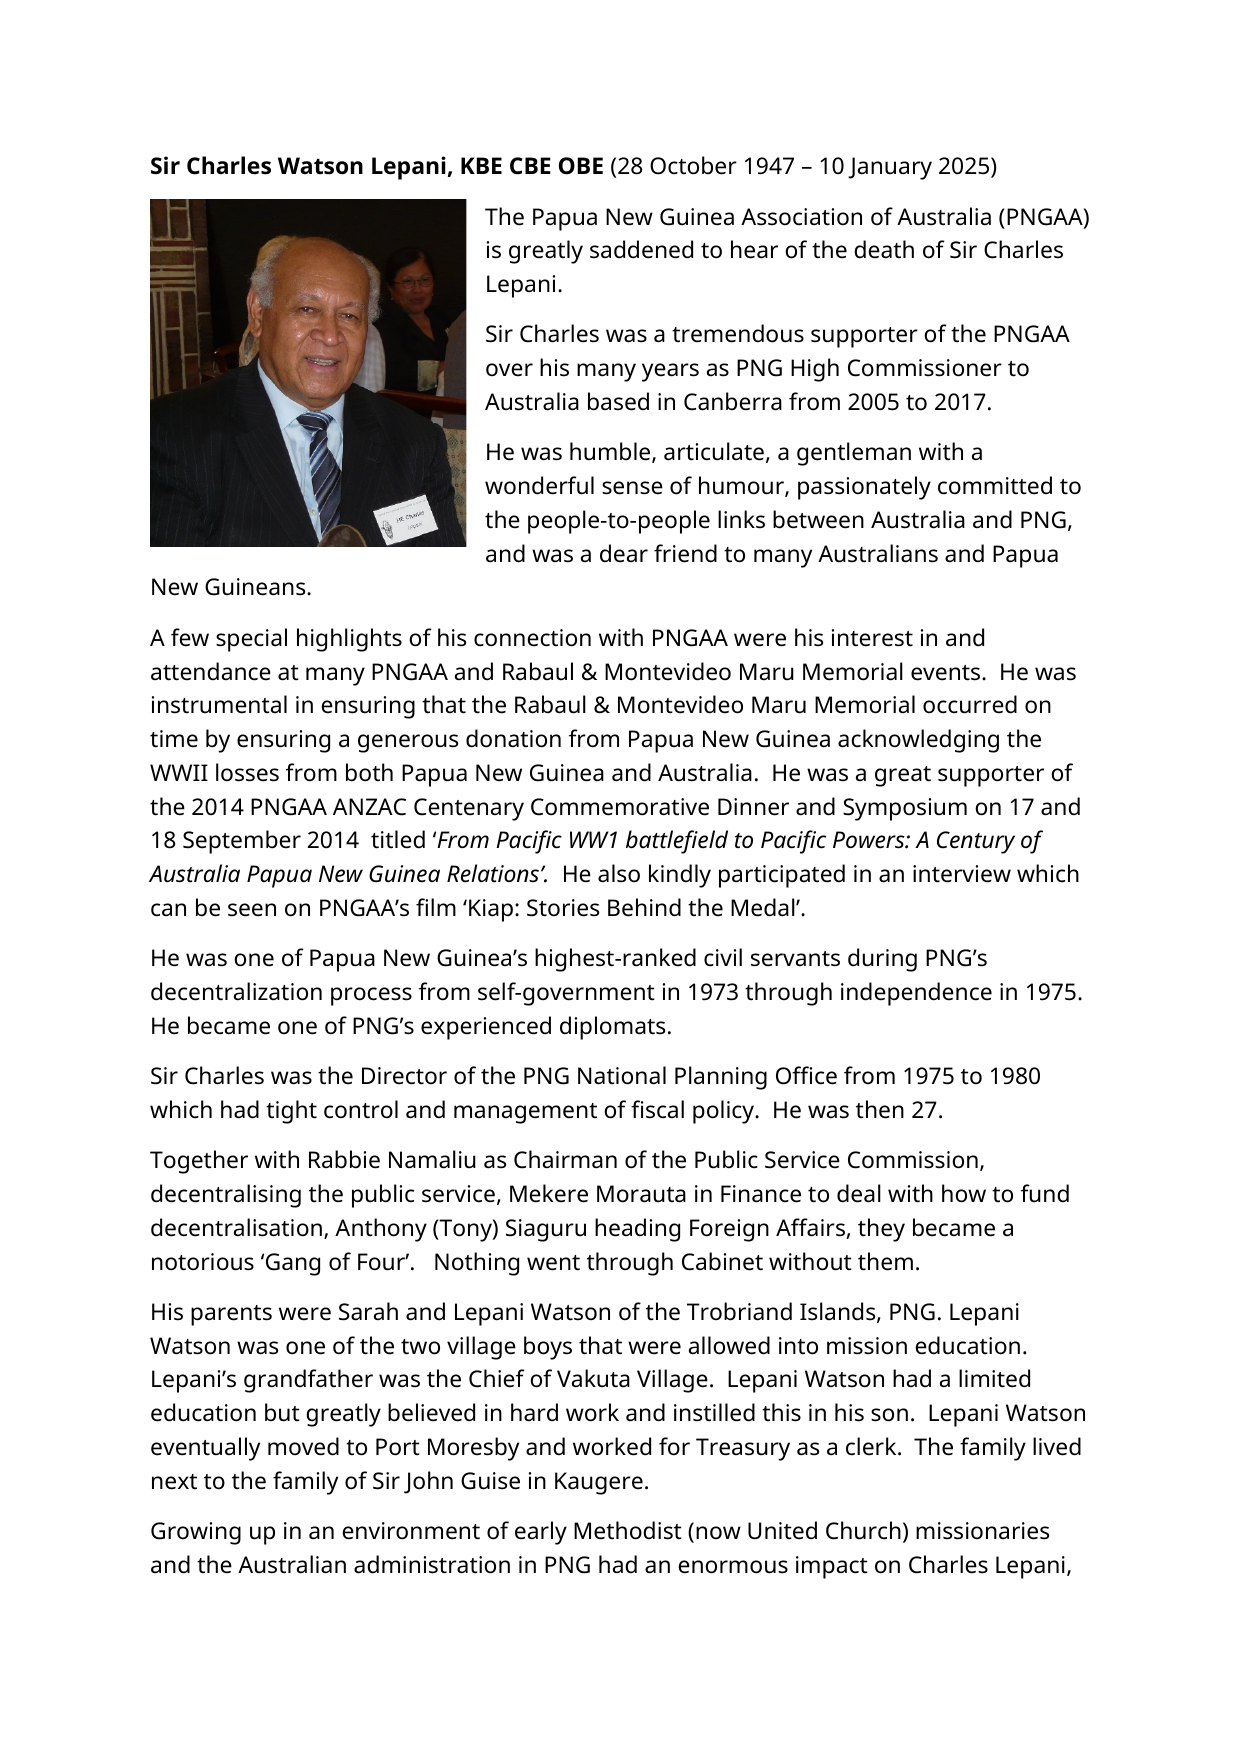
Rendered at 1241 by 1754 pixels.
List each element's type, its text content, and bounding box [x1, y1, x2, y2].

text He was one of Papua New Guinea’s highest-ranked civil servants during PNG’s decentralization process from self-government in 1973 through independence in 1975. He became one of PNG’s experienced diplomats. [150, 942, 1090, 1041]
text His parents were Sarah and Lepani Watson of the Trobriand Islands, PNG. Lepani Watson was one of the two village boys that were allowed into mission education. Lepani’s grandfather was the Chief of Vakuta Village. Lepani Watson had a limited education but greatly believed in hard work and instilled this in his son. Lepani Watson eventually moved to Port Moresby and worked for Treasury as a clerk. The family lived next to the family of Sir John Guise in Kaugere. [150, 1296, 1090, 1496]
text Sir Charles was a tremendous supporter of the PNGAA over his many years as PNG High Commissioner to Australia based in Canberra from 2005 to 2017. [467, 318, 1090, 417]
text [150, 1515, 1090, 1580]
text He was humble, articulate, a gentleman with a wonderful sense of humour, passionately committed to the people-to-people links between Australia and PNG, and was a dear friend to many Australians and Papua New Guineans. [150, 436, 1090, 602]
picture [150, 199, 467, 547]
text The Papua New Guinea Association of Australia (PNGAA) is greatly saddened to hear of the death of Sir Charles Lepani. [467, 200, 1090, 299]
text Together with Rabbie Namaliu as Chairman of the Public Service Commission, decentralising the public service, Mekere Morauta in Finance to deal with how to fund decentralisation, Anthony (Tony) Siaguru heading Foreign Affairs, they became a notorious ‘Gang of Four’. Nothing went through Cabinet without them. [150, 1144, 1090, 1277]
text Sir Charles Watson Lepani, KBE CBE OBE (28 October 1947 – 10 January 2025) [150, 150, 1090, 181]
text A few special highlights of his connection with PNGAA were his interest in and attendance at many PNGAA and Rabaul & Montevideo Maru Memorial events. He was instrumental in ensuring that the Rabaul & Montevideo Maru Memorial occurred on time by ensuring a generous donation from Papua New Guinea acknowledging the WWII losses from both Papua New Guinea and Australia. He was a great supporter of the 2014 PNGAA ANZAC Centenary Commemorative Dinner and Symposium on 17 and 18 September 2014 titled ‘From Pacific WW1 battlefield to Pacific Powers: A Century of Australia Papua New Guinea Relations’. He also kindly participated in an interview which can be seen on PNGAA’s film ‘Kiap: Stories Behind the Medal’. [150, 622, 1090, 923]
text Sir Charles was the Director of the PNG National Planning Office from 1975 to 1980 which had tight control and management of fiscal policy. He was then 27. [150, 1060, 1090, 1125]
